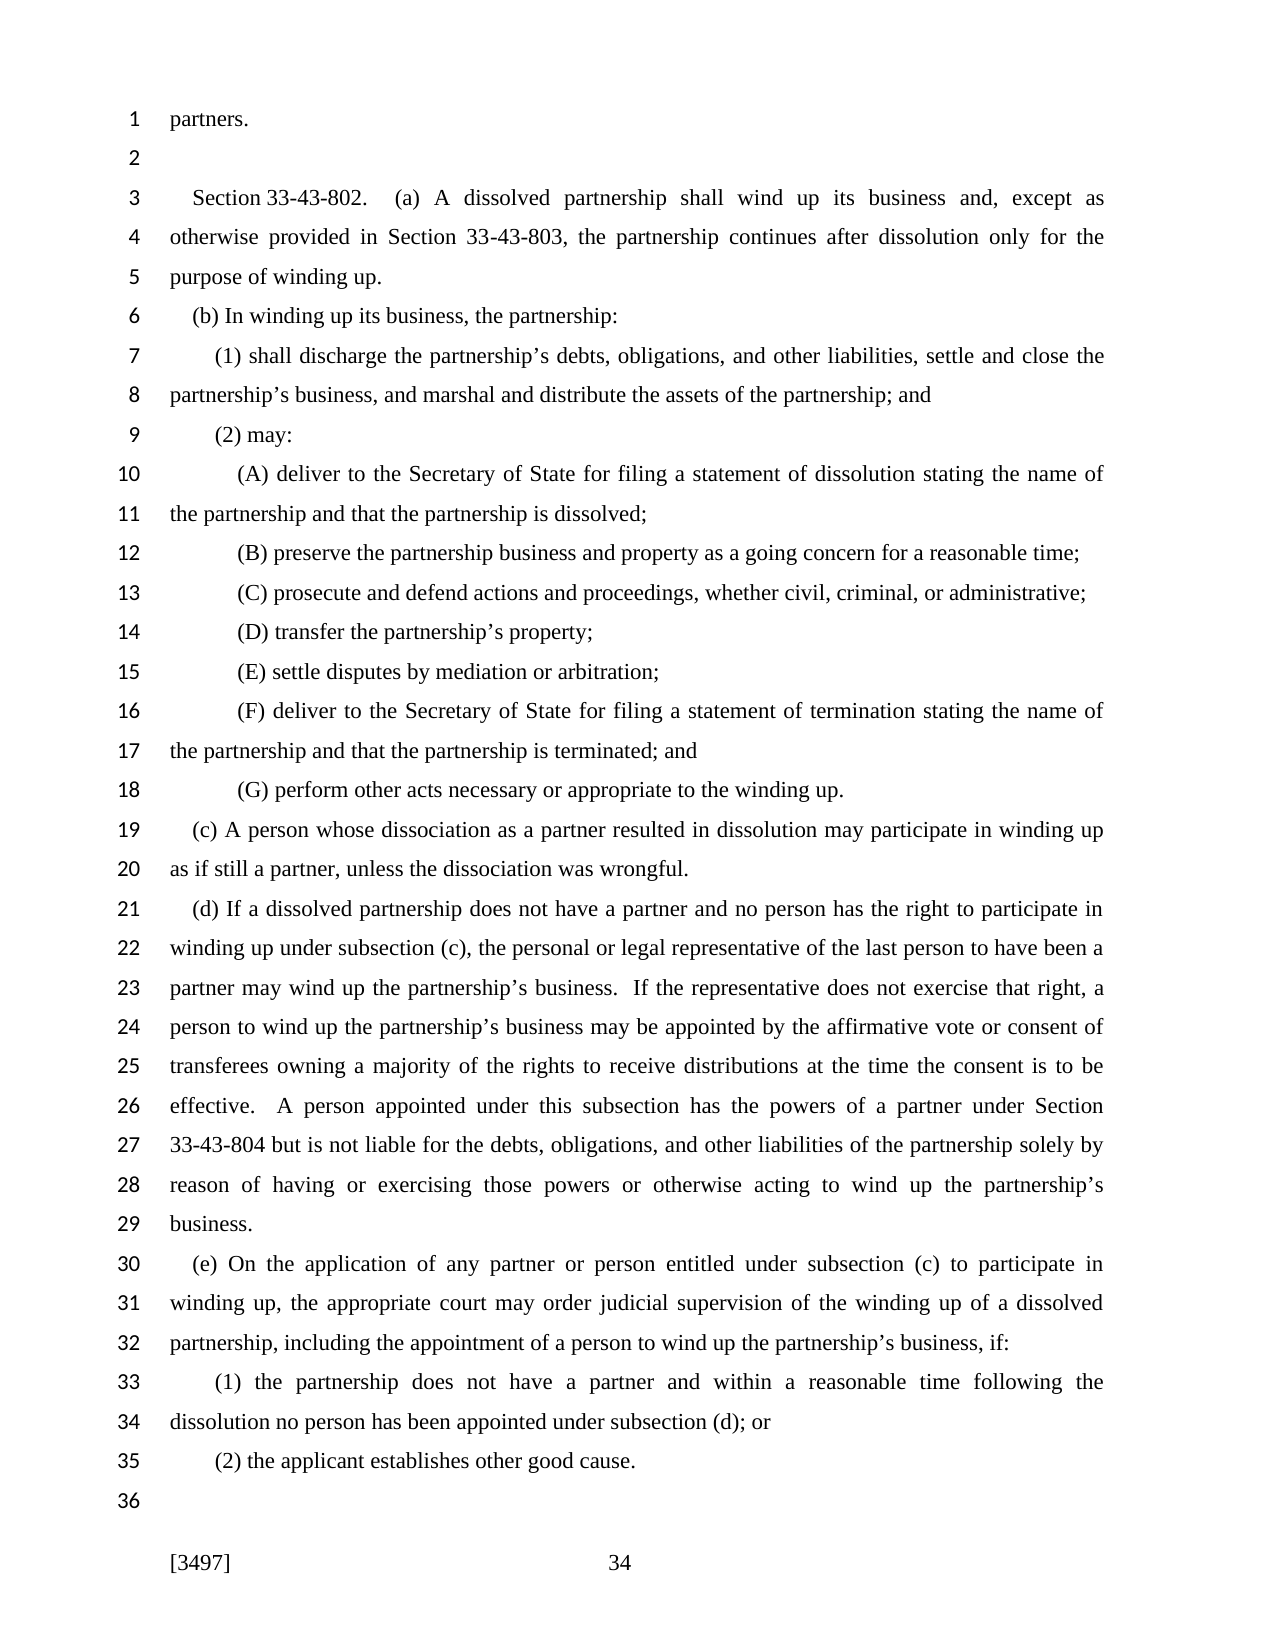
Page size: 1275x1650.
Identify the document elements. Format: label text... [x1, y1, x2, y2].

text (F) deliver to the Secretary of State for filing a statement of termination stating the name of the partnership and that the partnership is terminated; and [169, 697, 1106, 763]
text (c) A person whose dissociation as a partner resulted in dissolution may participate in winding up as if still a partner, unless the dissociation was wrongful. [169, 816, 1106, 881]
text (2) the applicant establishes other good cause. [169, 1447, 1106, 1474]
text (1) shall discharge the partnership’s debts, obligations, and other liabilities, settle and close the partnership’s business, and marshal and distribute the assets of the partnership; and [169, 342, 1106, 408]
text (b) In winding up its business, the partnership: [169, 302, 1106, 329]
text (D) transfer the partnership’s property; [169, 618, 1106, 644]
text (2) may: [169, 421, 1106, 447]
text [169, 105, 1106, 131]
text (G) perform other acts necessary or appropriate to the winding up. [169, 776, 1106, 802]
text (A) deliver to the Secretary of State for filing a statement of dissolution stating the name of the partnership and that the partnership is dissolved; [169, 460, 1106, 526]
text (B) preserve the partnership business and property as a going concern for a reasonable time; [169, 539, 1106, 566]
text (d) If a dissolved partnership does not have a partner and no person has the right to participate in winding up under subsection (c), the personal or legal representative of the last person to have been a partner may wind up the partnership’s business. If the representative does not exercise that right, a person to wind up the partnership’s business may be appointed by the affirmative vote or consent of transferees owning a majority of the rights to receive distributions at the time the consent is to be effective. A person appointed under this subsection has the powers of a partner under Section 33-43-804 but is not liable for the debts, obligations, and other liabilities of the partnership solely by reason of having or exercising those powers or otherwise acting to wind up the partnership’s business. [169, 894, 1106, 1237]
text (E) settle disputes by mediation or arbitration; [169, 658, 1106, 684]
text (1) the partnership does not have a partner and within a reasonable time following the dissolution no person has been appointed under subsection (d); or [169, 1368, 1106, 1434]
text (e) On the application of any partner or person entitled under subsection (c) to participate in winding up, the appropriate court may order judicial supervision of the winding up of a dissolved partnership, including the appointment of a person to wind up the partnership’s business, if: [169, 1250, 1106, 1355]
text Section 33-43-802. (a) A dissolved partnership shall wind up its business and, except as otherwise provided in Section 33-43-803, the partnership continues after dissolution only for the purpose of winding up. [169, 184, 1106, 289]
text (C) prosecute and defend actions and proceedings, whether civil, criminal, or administrative; [169, 579, 1106, 605]
